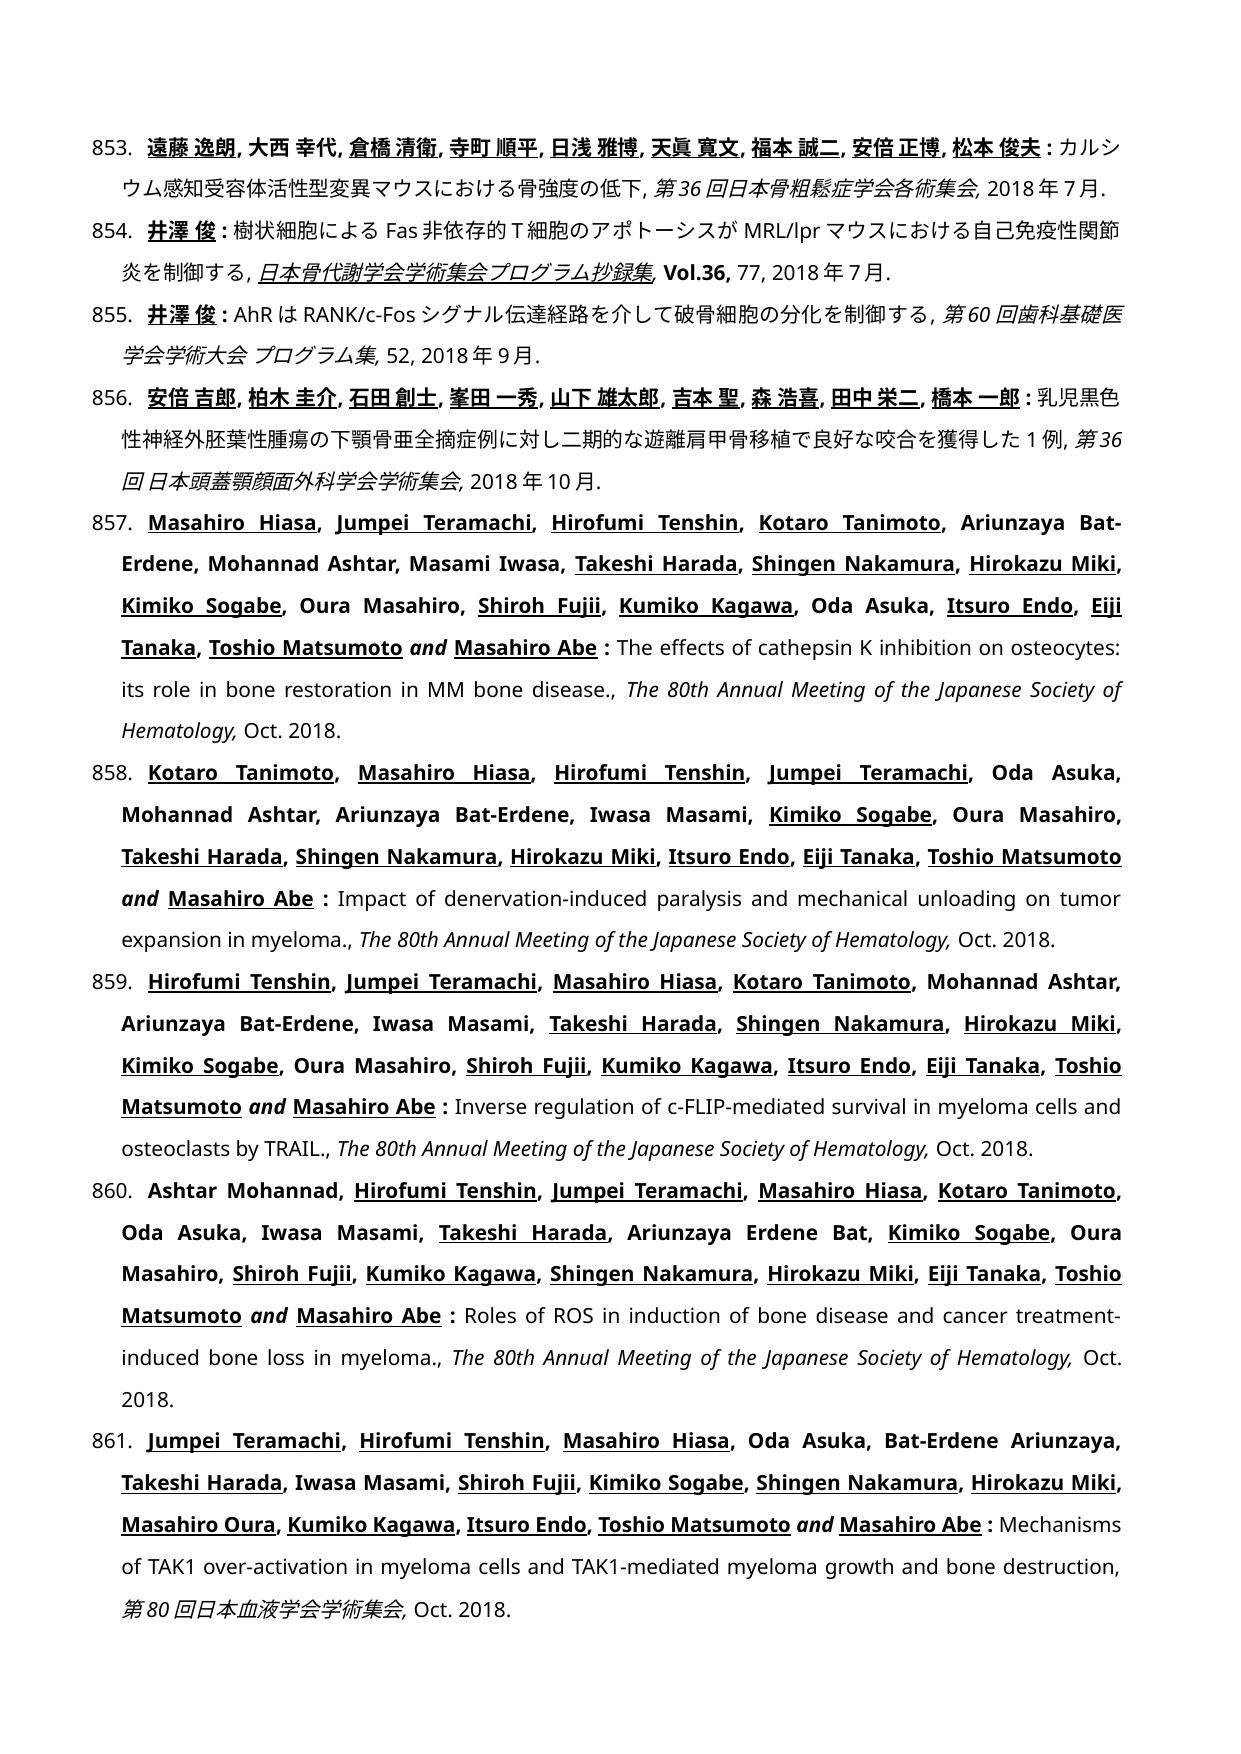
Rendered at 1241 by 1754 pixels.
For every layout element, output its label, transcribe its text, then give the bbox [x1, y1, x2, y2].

list 井澤 俊 : 樹状細胞によるFas非依存的T細胞のアポトーシスがMRL/lprマウスにおける自己免疫性関節炎を制御する, 日本骨代謝学会学術集会プログラム抄録集, Vol.36, 77, 2018年7月. [92, 209, 1122, 292]
list 安倍 吉郎, 柏木 圭介, 石田 創士, 峯田 一秀, 山下 雄太郎, 吉本 聖, 森 浩喜, 田中 栄二, 橋本 一郎 : 乳児黒色性神経外胚葉性腫瘍の下顎骨亜全摘症例に対し二期的な遊離肩甲骨移植で良好な咬合を獲得した1例, 第36回 日本頭蓋顎顔面外科学会学術集会, 2018年10月. [92, 376, 1122, 501]
list Hirofumi Tenshin, Jumpei Teramachi, Masahiro Hiasa, Kotaro Tanimoto, Mohannad Ashtar, Ariunzaya Bat-Erdene, Iwasa Masami, Takeshi Harada, Shingen Nakamura, Hirokazu Miki, Kimiko Sogabe, Oura Masahiro, Shiroh Fujii, Kumiko Kagawa, Itsuro Endo, Eiji Tanaka, Toshio Matsumoto and Masahiro Abe : Inverse regulation of c-FLIP-mediated survival in myeloma cells and osteoclasts by TRAIL., The 80th Annual Meeting of the Japanese Society of Hematology, Oct. 2018. [92, 961, 1122, 1169]
list 遠藤 逸朗, 大西 幸代, 倉橋 清衛, 寺町 順平, 日浅 雅博, 天眞 寛文, 福本 誠二, 安倍 正博, 松本 俊夫 : カルシウム感知受容体活性型変異マウスにおける骨強度の低下, 第36回日本骨粗鬆症学会各術集会, 2018年7月. [92, 125, 1122, 209]
list 井澤 俊 : AhRはRANK/c-Fosシグナル伝達経路を介して破骨細胞の分化を制御する, 第60回歯科基礎医学会学術大会 プログラム集, 52, 2018年9月. [92, 292, 1122, 376]
list Ashtar Mohannad, Hirofumi Tenshin, Jumpei Teramachi, Masahiro Hiasa, Kotaro Tanimoto, Oda Asuka, Iwasa Masami, Takeshi Harada, Ariunzaya Erdene Bat, Kimiko Sogabe, Oura Masahiro, Shiroh Fujii, Kumiko Kagawa, Shingen Nakamura, Hirokazu Miki, Eiji Tanaka, Toshio Matsumoto and Masahiro Abe : Roles of ROS in induction of bone disease and cancer treatment-induced bone loss in myeloma., The 80th Annual Meeting of the Japanese Society of Hematology, Oct. 2018. [92, 1169, 1122, 1420]
list Kotaro Tanimoto, Masahiro Hiasa, Hirofumi Tenshin, Jumpei Teramachi, Oda Asuka, Mohannad Ashtar, Ariunzaya Bat-Erdene, Iwasa Masami, Kimiko Sogabe, Oura Masahiro, Takeshi Harada, Shingen Nakamura, Hirokazu Miki, Itsuro Endo, Eiji Tanaka, Toshio Matsumoto and Masahiro Abe : Impact of denervation-induced paralysis and mechanical unloading on tumor expansion in myeloma., The 80th Annual Meeting of the Japanese Society of Hematology, Oct. 2018. [92, 752, 1122, 961]
list Masahiro Hiasa, Jumpei Teramachi, Hirofumi Tenshin, Kotaro Tanimoto, Ariunzaya Bat-Erdene, Mohannad Ashtar, Masami Iwasa, Takeshi Harada, Shingen Nakamura, Hirokazu Miki, Kimiko Sogabe, Oura Masahiro, Shiroh Fujii, Kumiko Kagawa, Oda Asuka, Itsuro Endo, Eiji Tanaka, Toshio Matsumoto and Masahiro Abe : The effects of cathepsin K inhibition on osteocytes: its role in bone restoration in MM bone disease., The 80th Annual Meeting of the Japanese Society of Hematology, Oct. 2018. [92, 501, 1122, 752]
list Jumpei Teramachi, Hirofumi Tenshin, Masahiro Hiasa, Oda Asuka, Bat-Erdene Ariunzaya, Takeshi Harada, Iwasa Masami, Shiroh Fujii, Kimiko Sogabe, Shingen Nakamura, Hirokazu Miki, Masahiro Oura, Kumiko Kagawa, Itsuro Endo, Toshio Matsumoto and Masahiro Abe : Mechanisms of TAK1 over-activation in myeloma cells and TAK1-mediated myeloma growth and bone destruction, 第80回日本血液学会学術集会, Oct. 2018. [92, 1420, 1122, 1629]
